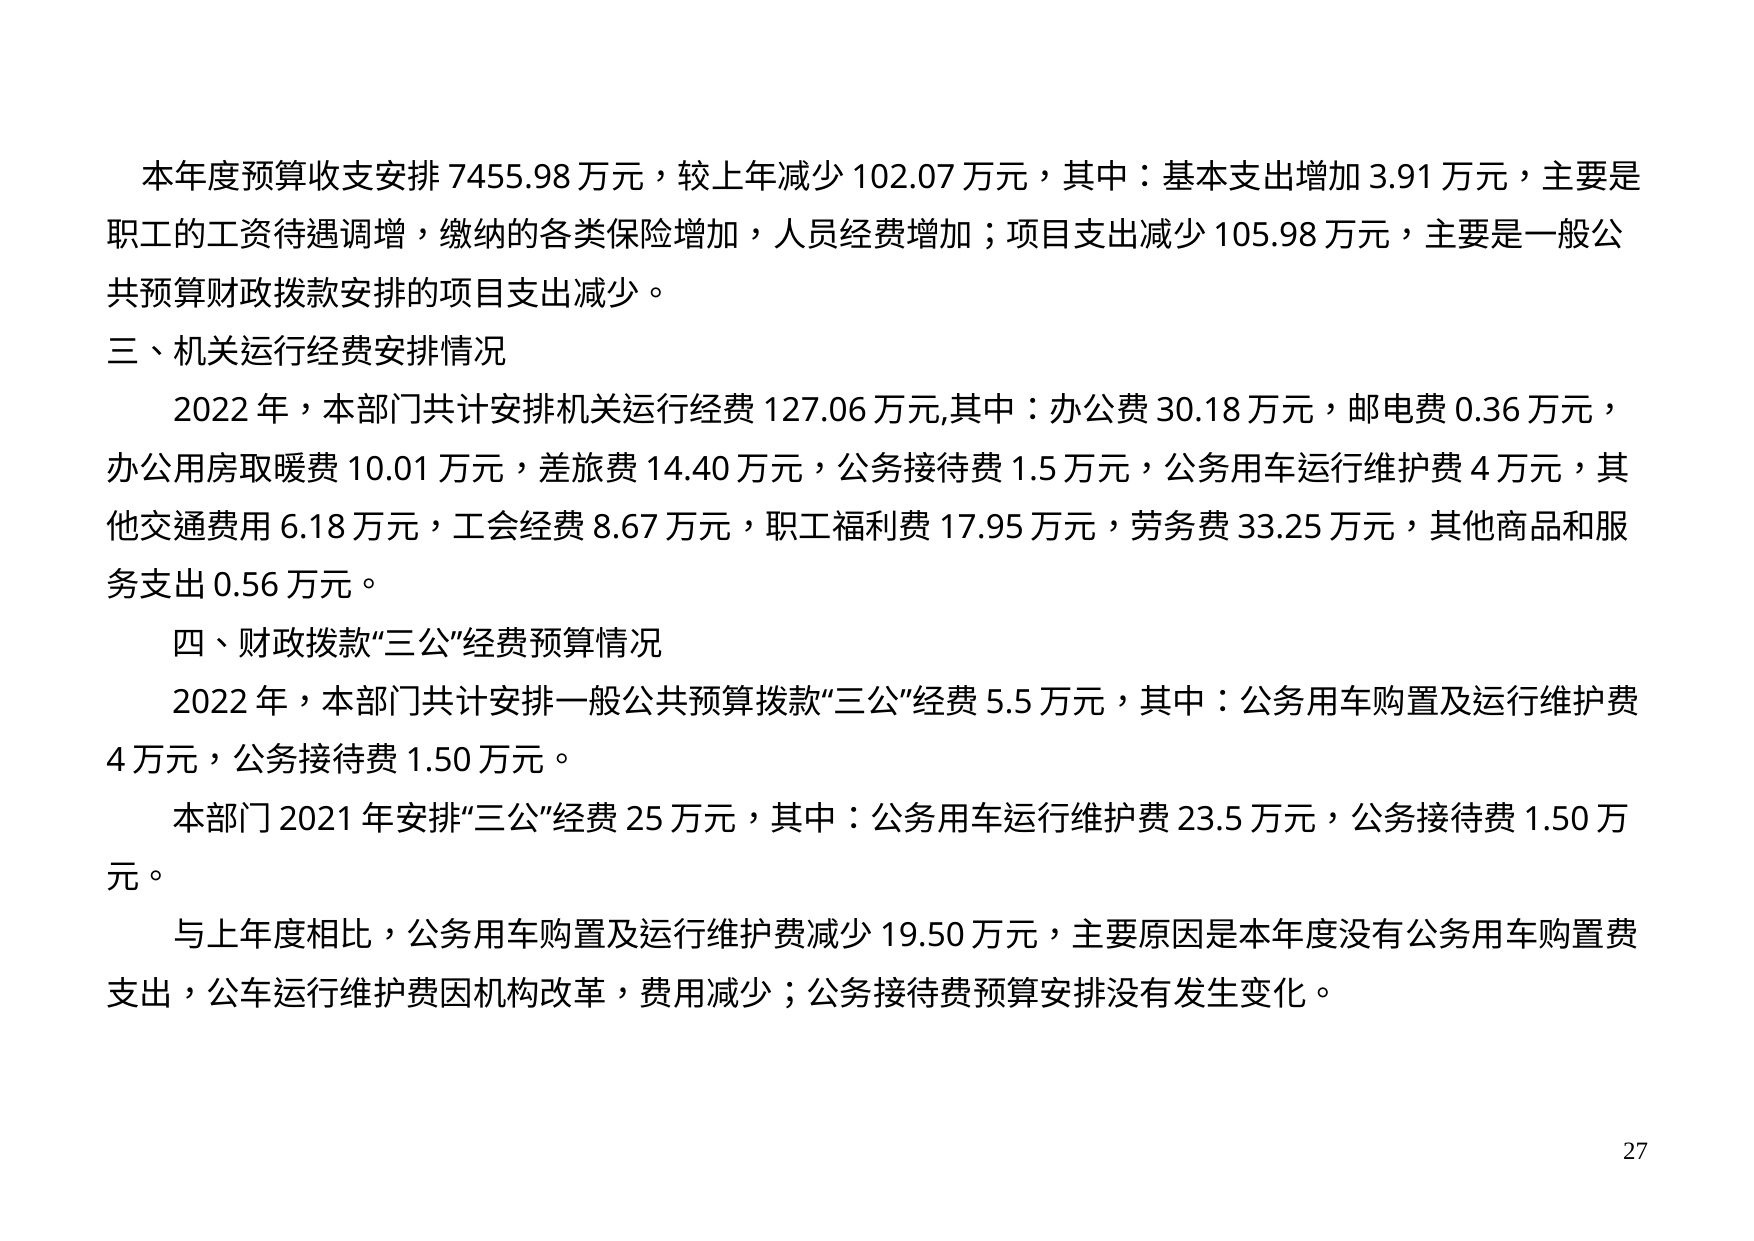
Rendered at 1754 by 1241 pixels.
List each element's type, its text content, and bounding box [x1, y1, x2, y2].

text 四、财政拨款“三公”经费预算情况 [106, 608, 1648, 667]
text 2022年，本部门共计安排机关运行经费127.06万元,其中：办公费30.18万元，邮电费0.36万元，办公用房取暖费10.01万元，差旅费14.40万元，公务接待费1.5万元，公务用车运行维护费4万元，其他交通费用6.18万元，工会经费8.67万元，职工福利费17.95万元，劳务费33.25万元，其他商品和服务支出0.56万元。 [106, 375, 1648, 608]
text 本部门2021年安排“三公”经费25万元，其中：公务用车运行维护费23.5万元，公务接待费1.50万元。 [106, 783, 1648, 900]
text 2022年，本部门共计安排一般公共预算拨款“三公”经费5.5万元，其中：公务用车购置及运行维护费4万元，公务接待费1.50万元。 [106, 667, 1648, 783]
text 本年度预算收支安排7455.98万元，较上年减少102.07万元，其中：基本支出增加3.91万元，主要是职工的工资待遇调增，缴纳的各类保险增加，人员经费增加；项目支出减少105.98万元，主要是一般公共预算财政拨款安排的项目支出减少。 [106, 142, 1648, 317]
text 三、机关运行经费安排情况 [98, 317, 1648, 375]
text 与上年度相比，公务用车购置及运行维护费减少19.50万元，主要原因是本年度没有公务用车购置费支出，公车运行维护费因机构改革，费用减少；公务接待费预算安排没有发生变化。 [106, 900, 1648, 1017]
